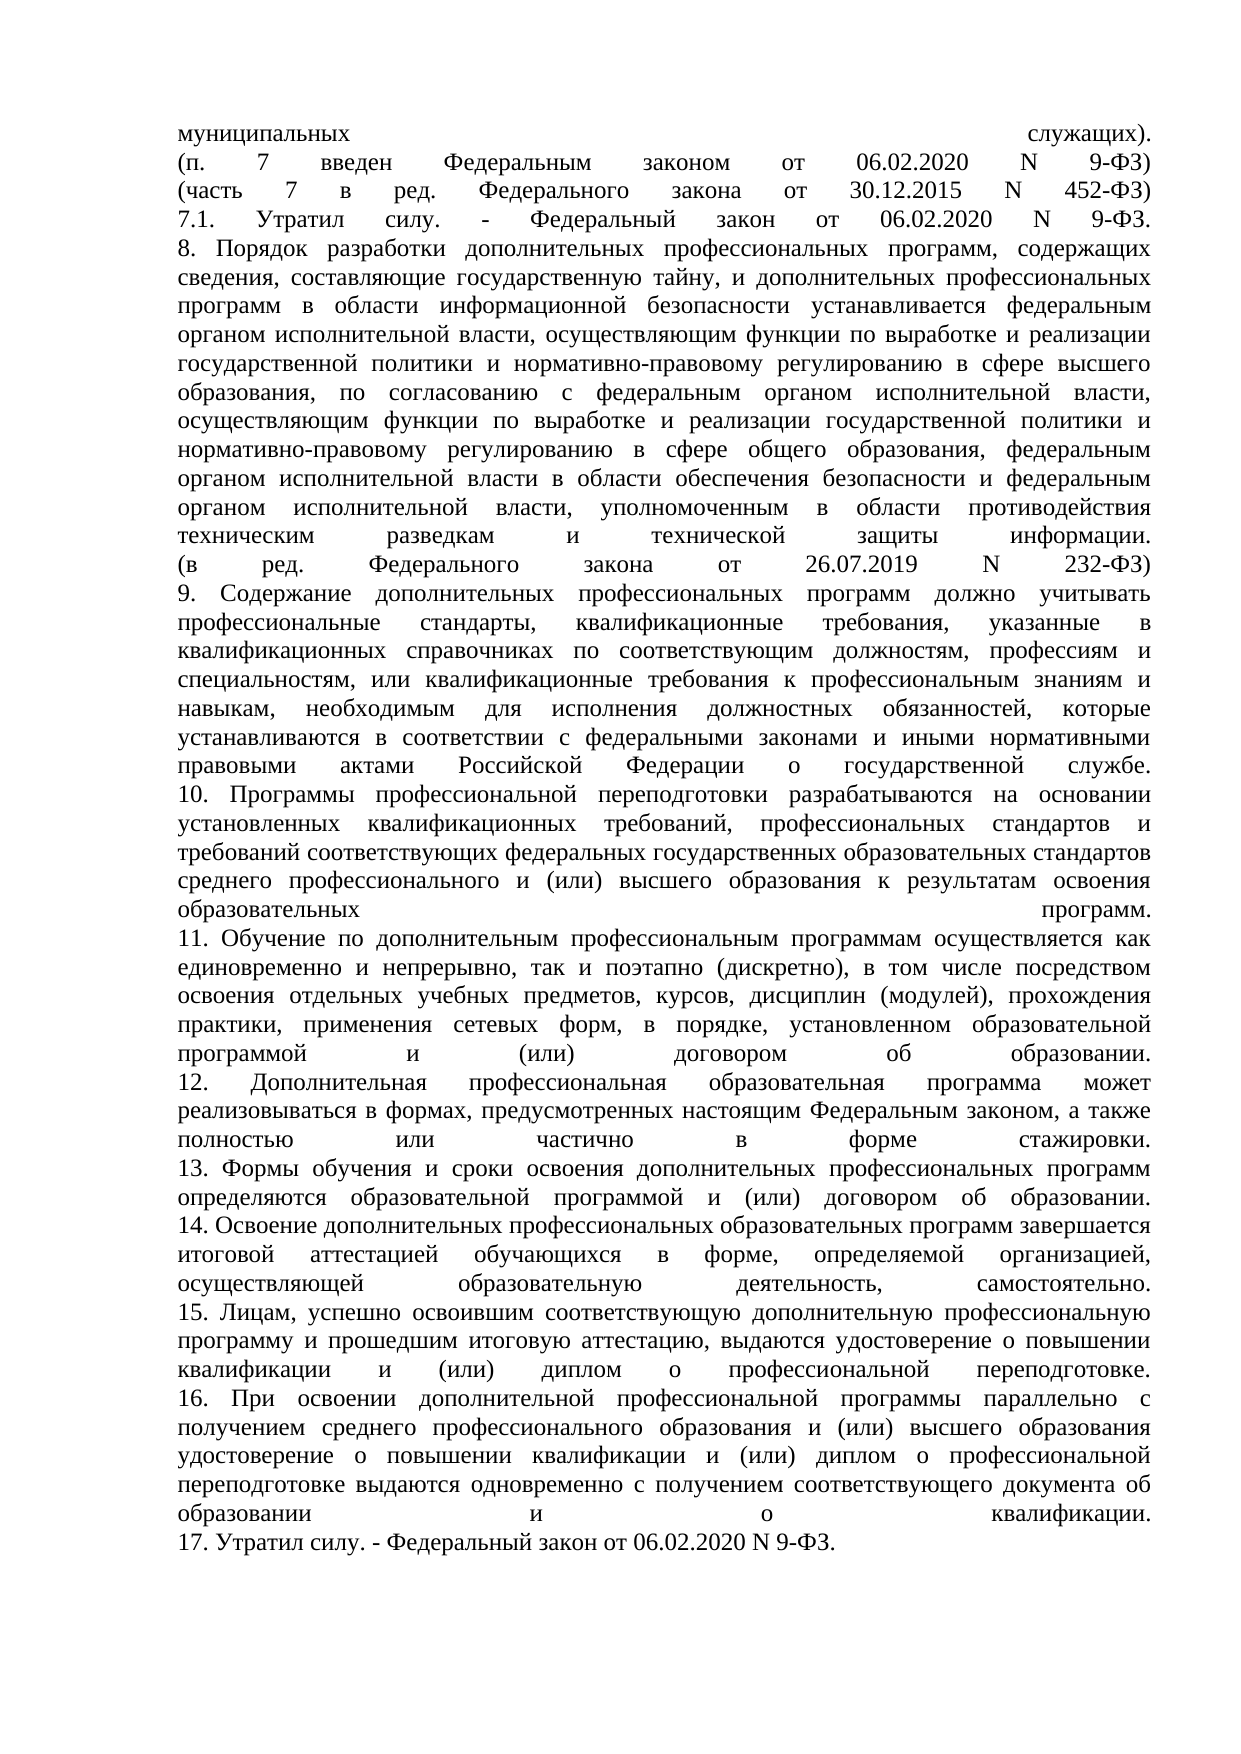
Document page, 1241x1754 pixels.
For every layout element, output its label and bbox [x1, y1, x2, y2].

text [177, 118, 1152, 1556]
